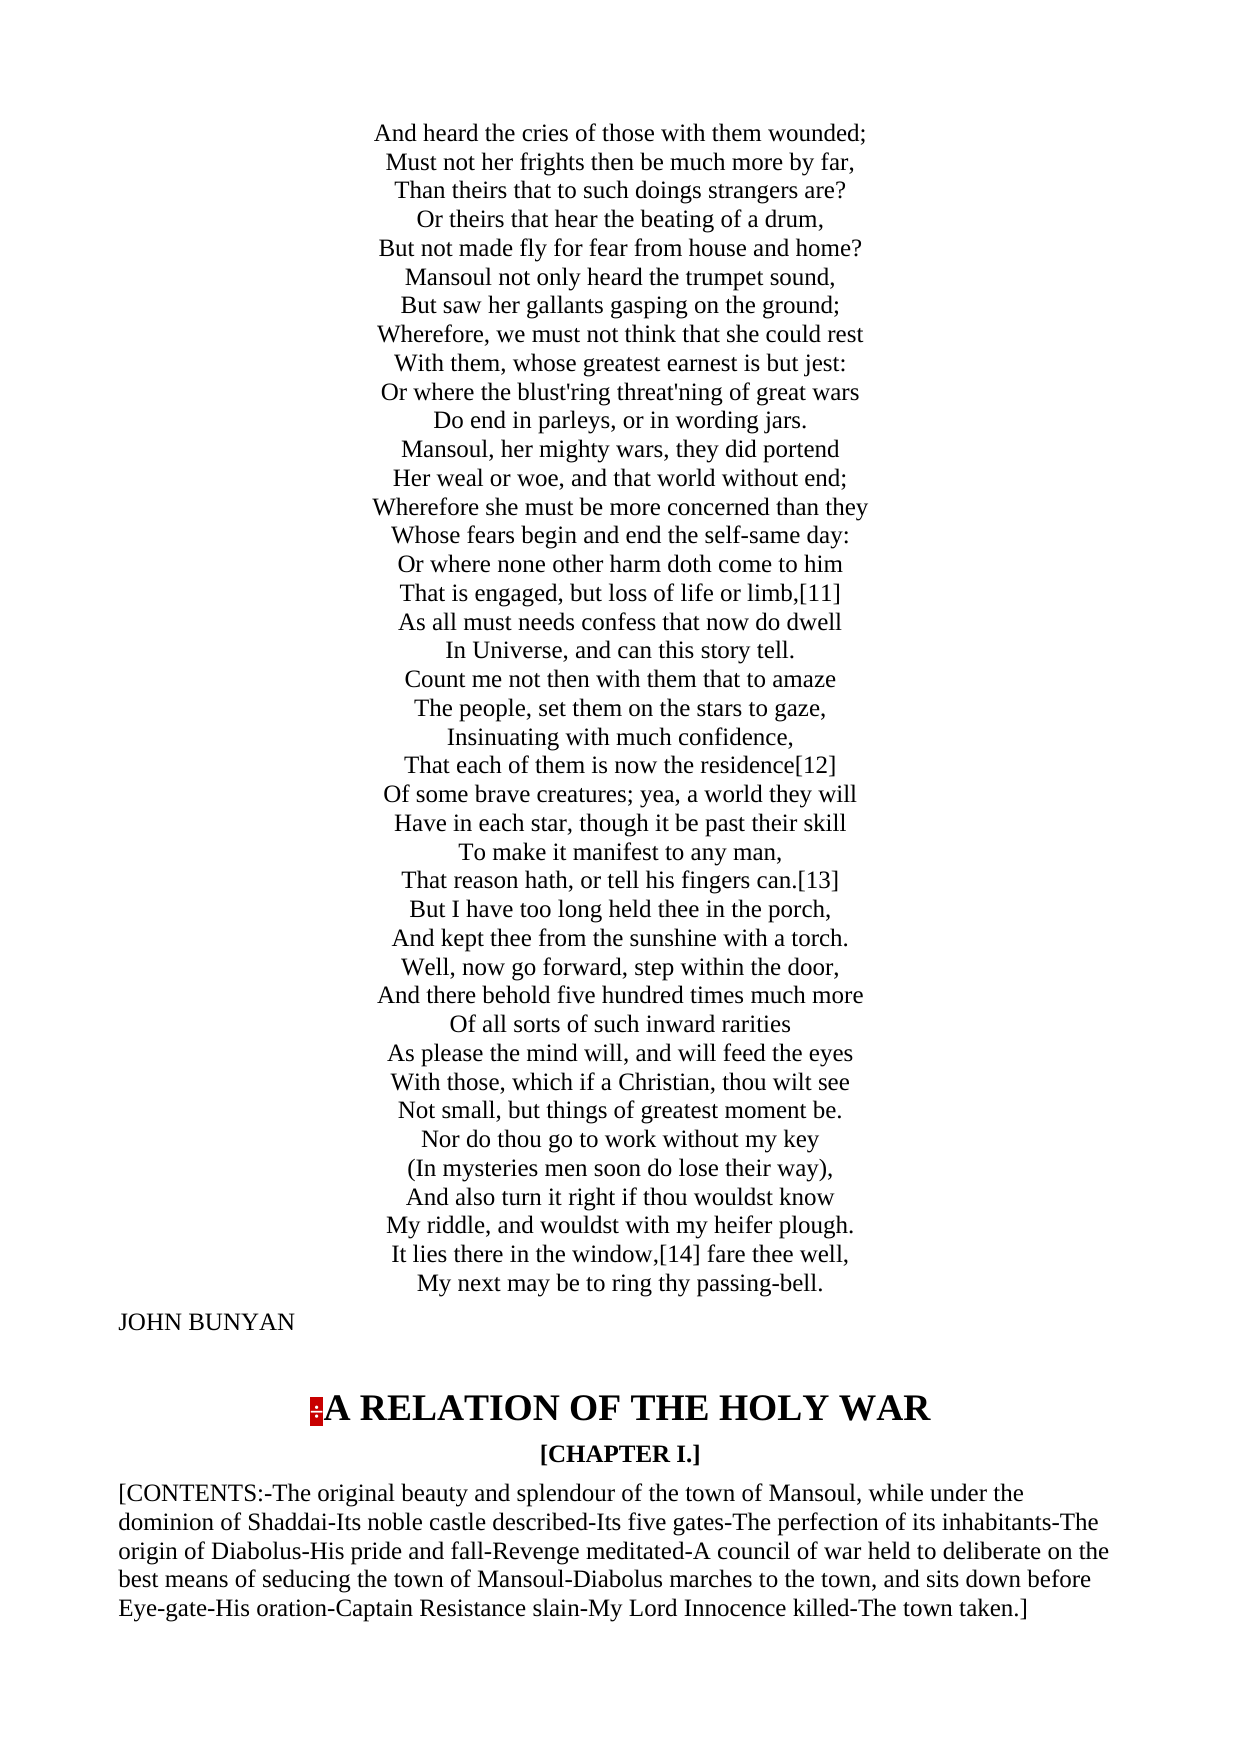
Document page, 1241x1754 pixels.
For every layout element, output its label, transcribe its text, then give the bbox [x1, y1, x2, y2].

text [CHAPTER I.] [118, 1439, 1122, 1468]
text ÷A RELATION OF THE HOLY WAR [118, 1386, 1122, 1429]
text JOHN BUNYAN [118, 1307, 1122, 1336]
text [CONTENTS:-The original beauty and splendour of the town of Mansoul, while under the dominion of Shaddai-Its noble castle described-Its five gates-The perfection of its inhabitants-The origin of Diabolus-His pride and fall-Revenge meditated-A council of war held to deliberate on the best means of seducing the town of Mansoul-Diabolus marches to the town, and sits down before Eye-gate-His oration-Captain Resistance slain-My Lord Innocence killed-The town taken.] [118, 1478, 1122, 1622]
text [118, 118, 1122, 1297]
